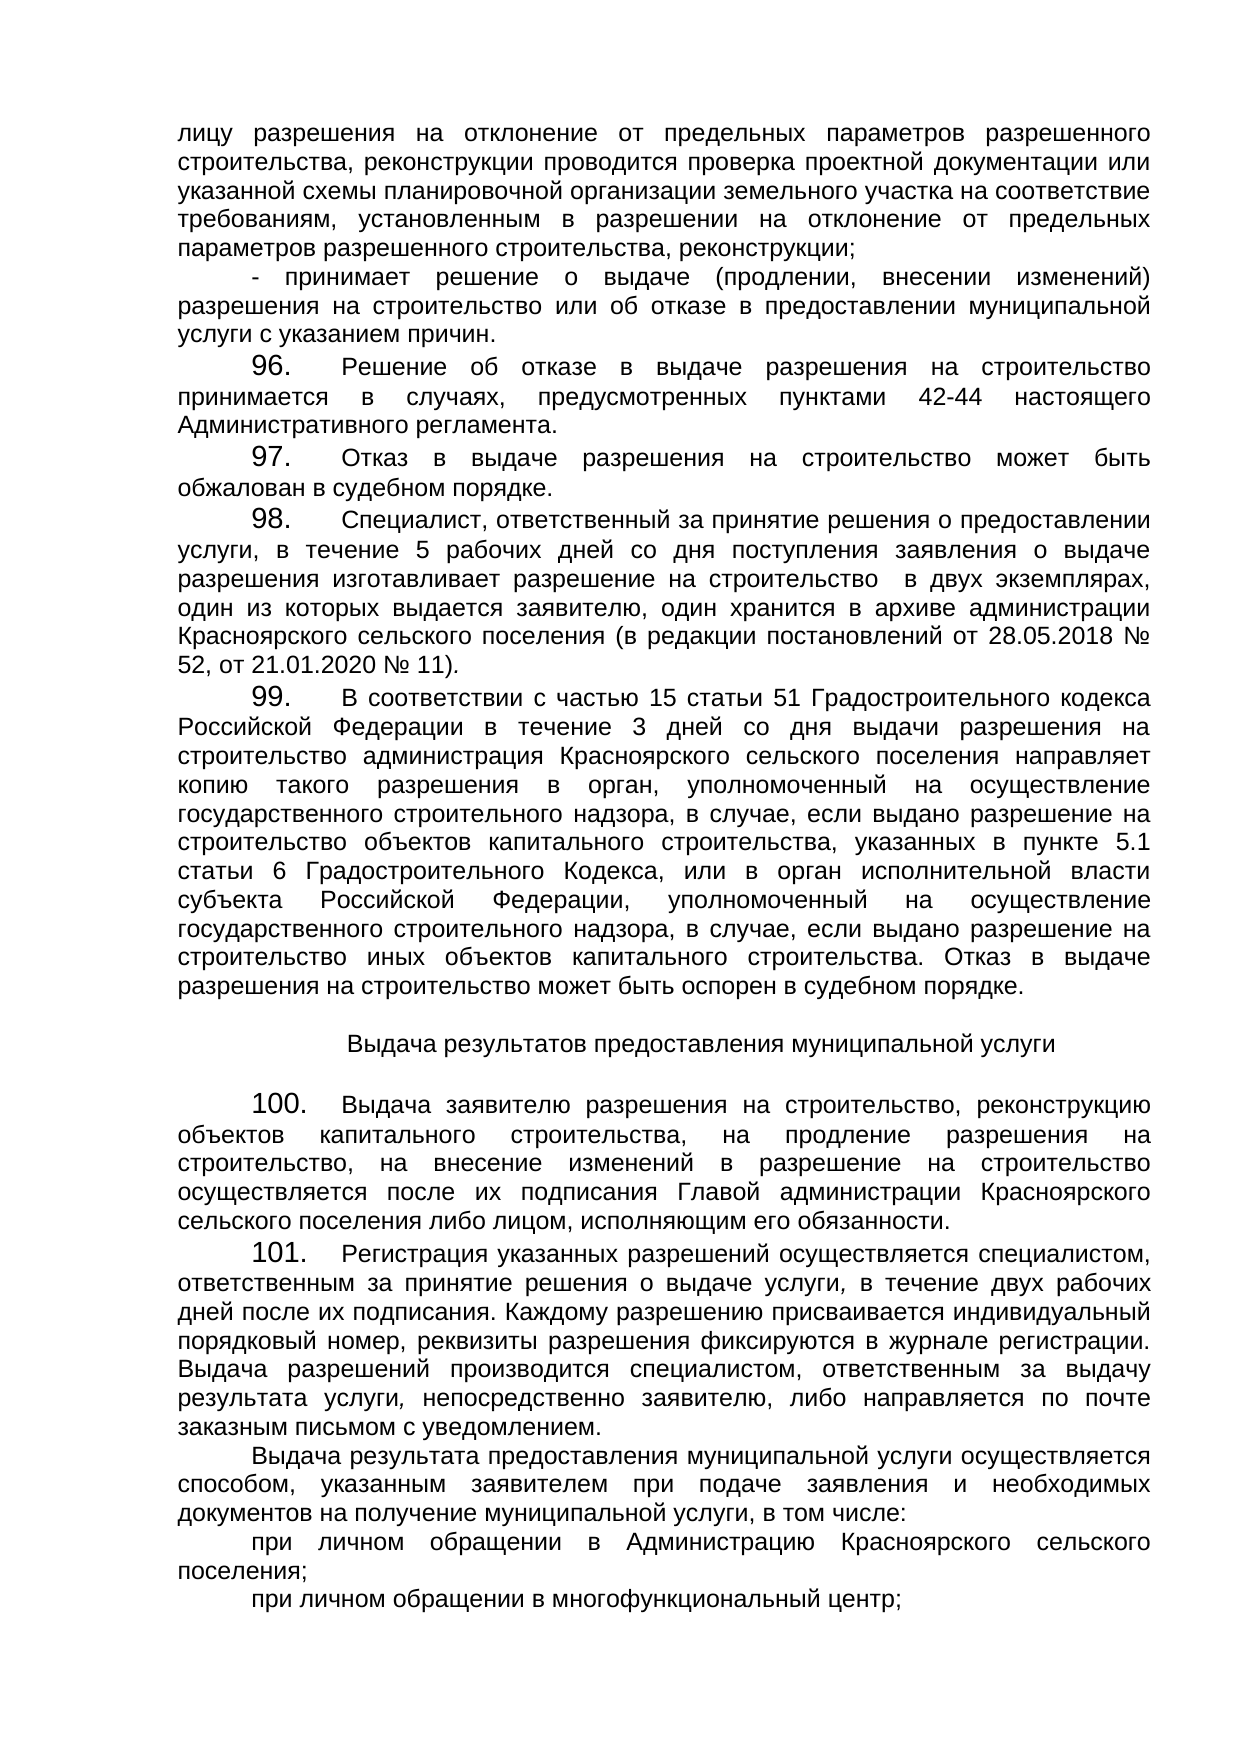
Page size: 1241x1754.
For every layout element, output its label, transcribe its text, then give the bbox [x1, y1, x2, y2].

list Отказ в выдаче разрешения на строительство может быть обжалован в судебном порядке. [177, 439, 1152, 501]
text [177, 118, 1152, 262]
list Решение об отказе в выдаче разрешения на строительство принимается в случаях, предусмотренных пунктами 42-44 настоящего Административного регламента. [177, 348, 1152, 439]
list Регистрация указанных разрешений осуществляется специалистом, ответственным за принятие решения о выдаче услуги, в течение двух рабочих дней после их подписания. Каждому разрешению присваивается индивидуальный порядковый номер, реквизиты разрешения фиксируются в журнале регистрации. Выдача разрешений производится специалистом, ответственным за выдачу результата услуги, непосредственно заявителю, либо направляется по почте заказным письмом с уведомлением. [177, 1234, 1152, 1441]
list Выдача заявителю разрешения на строительство, реконструкцию объектов капитального строительства, на продление разрешения на строительство, на внесение изменений в разрешение на строительство осуществляется после их подписания Главой администрации Красноярского сельского поселения либо лицом, исполняющим его обязанности. [177, 1086, 1152, 1234]
text - принимает решение о выдаче (продлении, внесении изменений) разрешения на строительство или об отказе в предоставлении муниципальной услуги с указанием причин. [177, 262, 1152, 348]
list Специалист, ответственный за принятие решения о предоставлении услуги, в течение 5 рабочих дней со дня поступления заявления о выдаче разрешения изготавливает разрешение на строительство в двух экземплярах, один из которых выдается заявителю, один хранится в архиве администрации Красноярского сельского поселения (в редакции постановлений от 28.05.2018 № 52, от 21.01.2020 № 11). [177, 501, 1152, 679]
text Выдача результата предоставления муниципальной услуги осуществляется способом, указанным заявителем при подаче заявления и необходимых документов на получение муниципальной услуги, в том числе: [177, 1441, 1152, 1527]
text при личном обращении в Администрацию Красноярского сельского поселения; [177, 1527, 1152, 1584]
list В соответствии с частью 15 статьи 51 Градостроительного кодекса Российской Федерации в течение 3 дней со дня выдачи разрешения на строительство администрация Красноярского сельского поселения направляет копию такого разрешения в орган, уполномоченный на осуществление государственного строительного надзора, в случае, если выдано разрешение на строительство объектов капитального строительства, указанных в пункте 5.1 статьи 6 Градостроительного Кодекса, или в орган исполнительной власти субъекта Российской Федерации, уполномоченный на осуществление государственного строительного надзора, в случае, если выдано разрешение на строительство иных объектов капитального строительства. Отказ в выдаче разрешения на строительство может быть оспорен в судебном порядке. [177, 679, 1152, 1000]
text при личном обращении в многофункциональный центр; [177, 1584, 1152, 1613]
text Выдача результатов предоставления муниципальной услуги [177, 1028, 1152, 1057]
